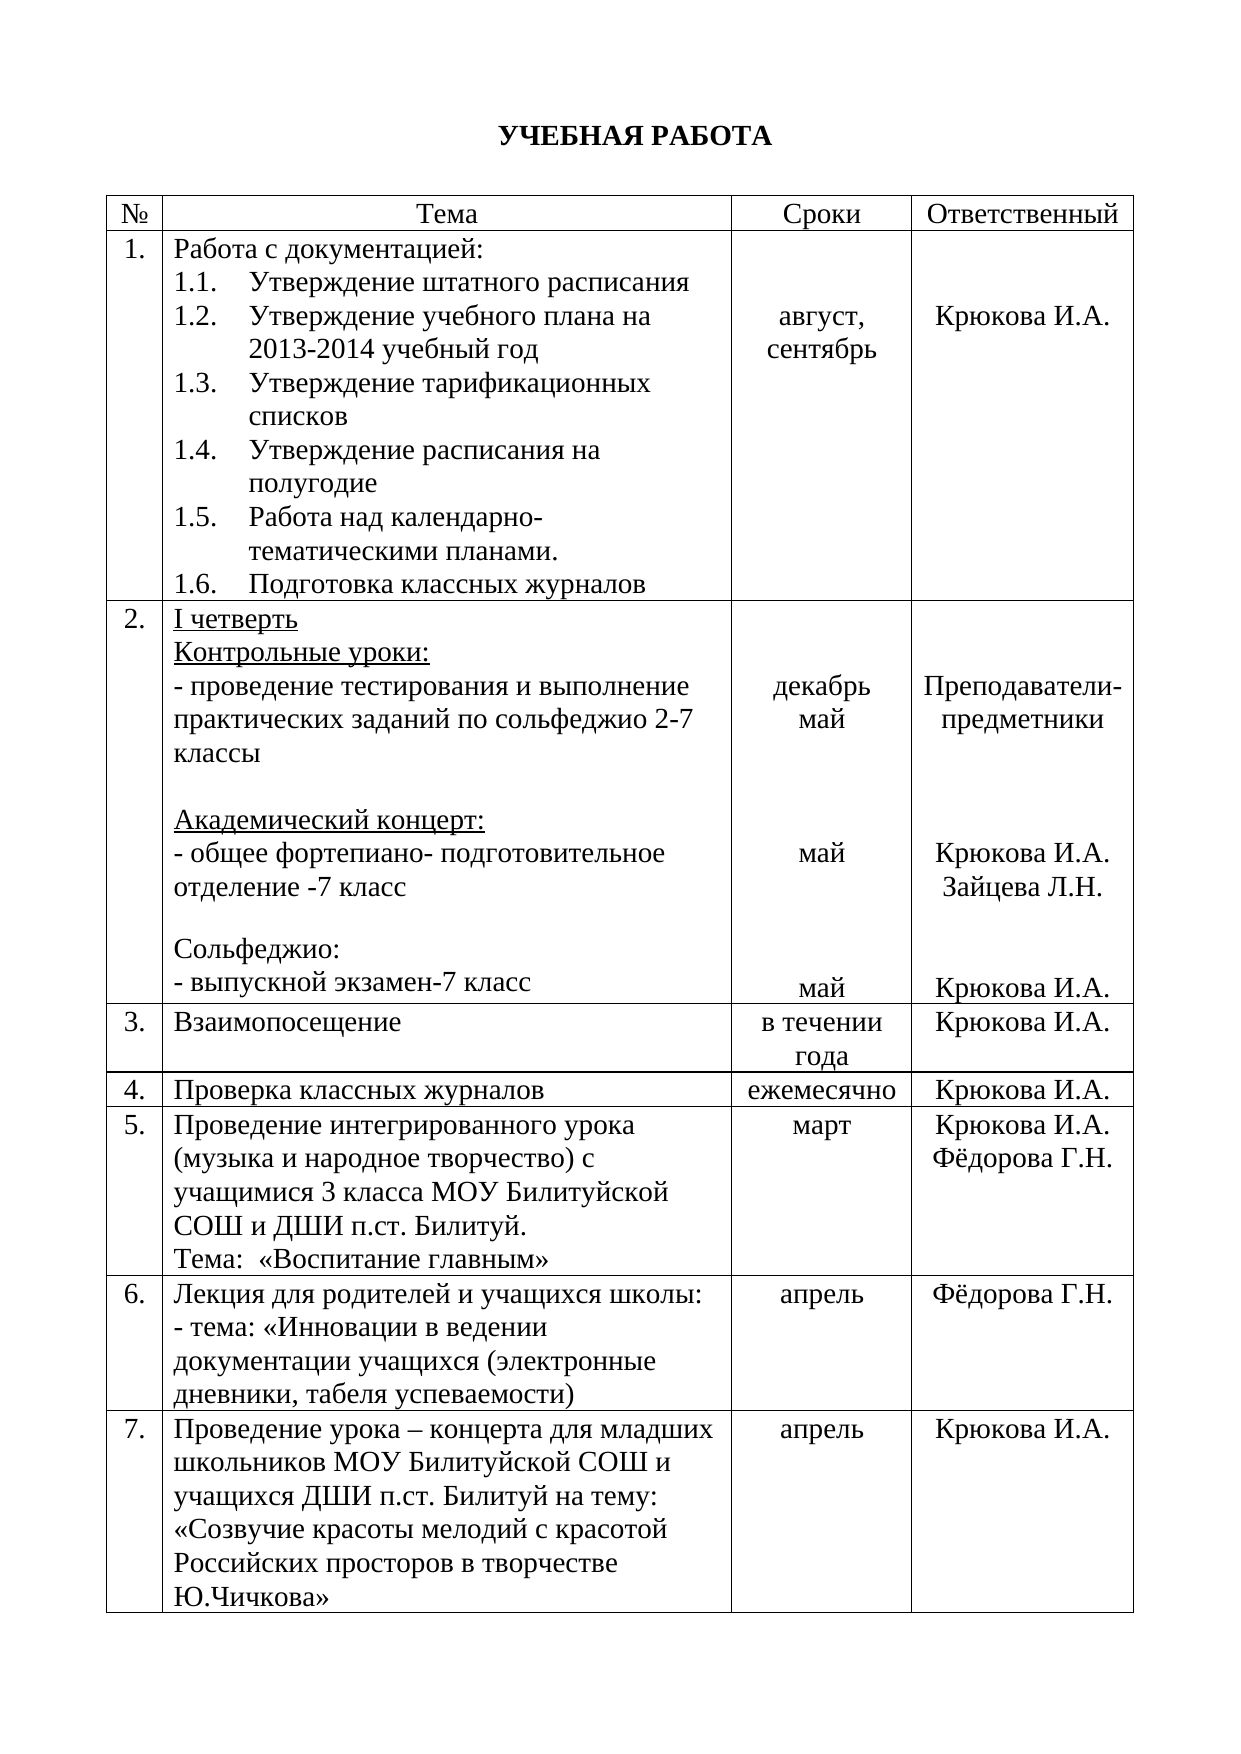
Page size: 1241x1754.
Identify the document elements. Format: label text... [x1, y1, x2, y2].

table_cell Проверка классных журналов [163, 1073, 731, 1106]
table_header Ответственный [912, 196, 1133, 230]
table_cell 2. [107, 601, 162, 1003]
table_cell ежемесячно [732, 1073, 911, 1106]
table_cell Фёдорова Г.Н. [912, 1276, 1133, 1410]
table_cell 1. [107, 231, 162, 600]
table_cell Проведение интегрированного урока (музыка и народное творчество) с учащимися 3 класса МОУ Билитуйской СОШ и ДШИ п.ст. Билитуй. Тема: «Воспитание главным» [163, 1107, 731, 1275]
table_cell Крюкова И.А. [912, 1411, 1133, 1612]
table_cell август, сентябрь [732, 231, 911, 600]
table_cell Проведение урока – концерта для младших школьников МОУ Билитуйской СОШ и учащихся ДШИ п.ст. Билитуй на тему: «Созвучие красоты мелодий с красотой Российских просторов в творчестве Ю.Чичкова» [163, 1411, 731, 1612]
table_cell Крюкова И.А. [912, 1004, 1133, 1071]
table_cell 4. [107, 1073, 162, 1106]
table_header Сроки [732, 196, 911, 230]
table_cell апрель [732, 1276, 911, 1410]
table_cell Крюкова И.А. [912, 1073, 1133, 1106]
table_cell Крюкова И.А. Фёдорова Г.Н. [912, 1107, 1133, 1275]
table_header № [107, 196, 162, 230]
text УЧЕБНАЯ РАБОТА [118, 118, 1152, 152]
table_cell 5. [107, 1107, 162, 1275]
table_cell 6. [107, 1276, 162, 1410]
table_cell Взаимопосещение [163, 1004, 731, 1071]
table_cell Лекция для родителей и учащихся школы: - тема: «Инновации в ведении документации учащихся (электронные дневники, табеля успеваемости) [163, 1276, 731, 1410]
table_cell апрель [732, 1411, 911, 1612]
table_cell 3. [107, 1004, 162, 1071]
table_cell Крюкова И.А. [912, 231, 1133, 600]
table_cell в течении года [732, 1004, 911, 1071]
table_header Тема [163, 196, 731, 230]
table_cell Работа с документацией: Утверждение штатного расписания Утверждение учебного плана на 2013-2014 учебный год Утверждение тарификационных списков Утверждение расписания на полугодие Работа над календарно-тематическими планами. Подготовка классных журналов [163, 231, 731, 600]
table_cell Преподаватели-предметники Крюкова И.А. Зайцева Л.Н. Крюкова И.А. [912, 601, 1133, 1003]
table_cell март [732, 1107, 911, 1275]
table_cell I четверть Контрольные уроки: - проведение тестирования и выполнение практических заданий по сольфеджио 2-7 классы Академический концерт: - общее фортепиано- подготовительное отделение -7 класс Сольфеджио: - выпускной экзамен-7 класс [163, 601, 731, 1003]
table_cell декабрь май май май [732, 601, 911, 1003]
table_cell 7. [107, 1411, 162, 1612]
